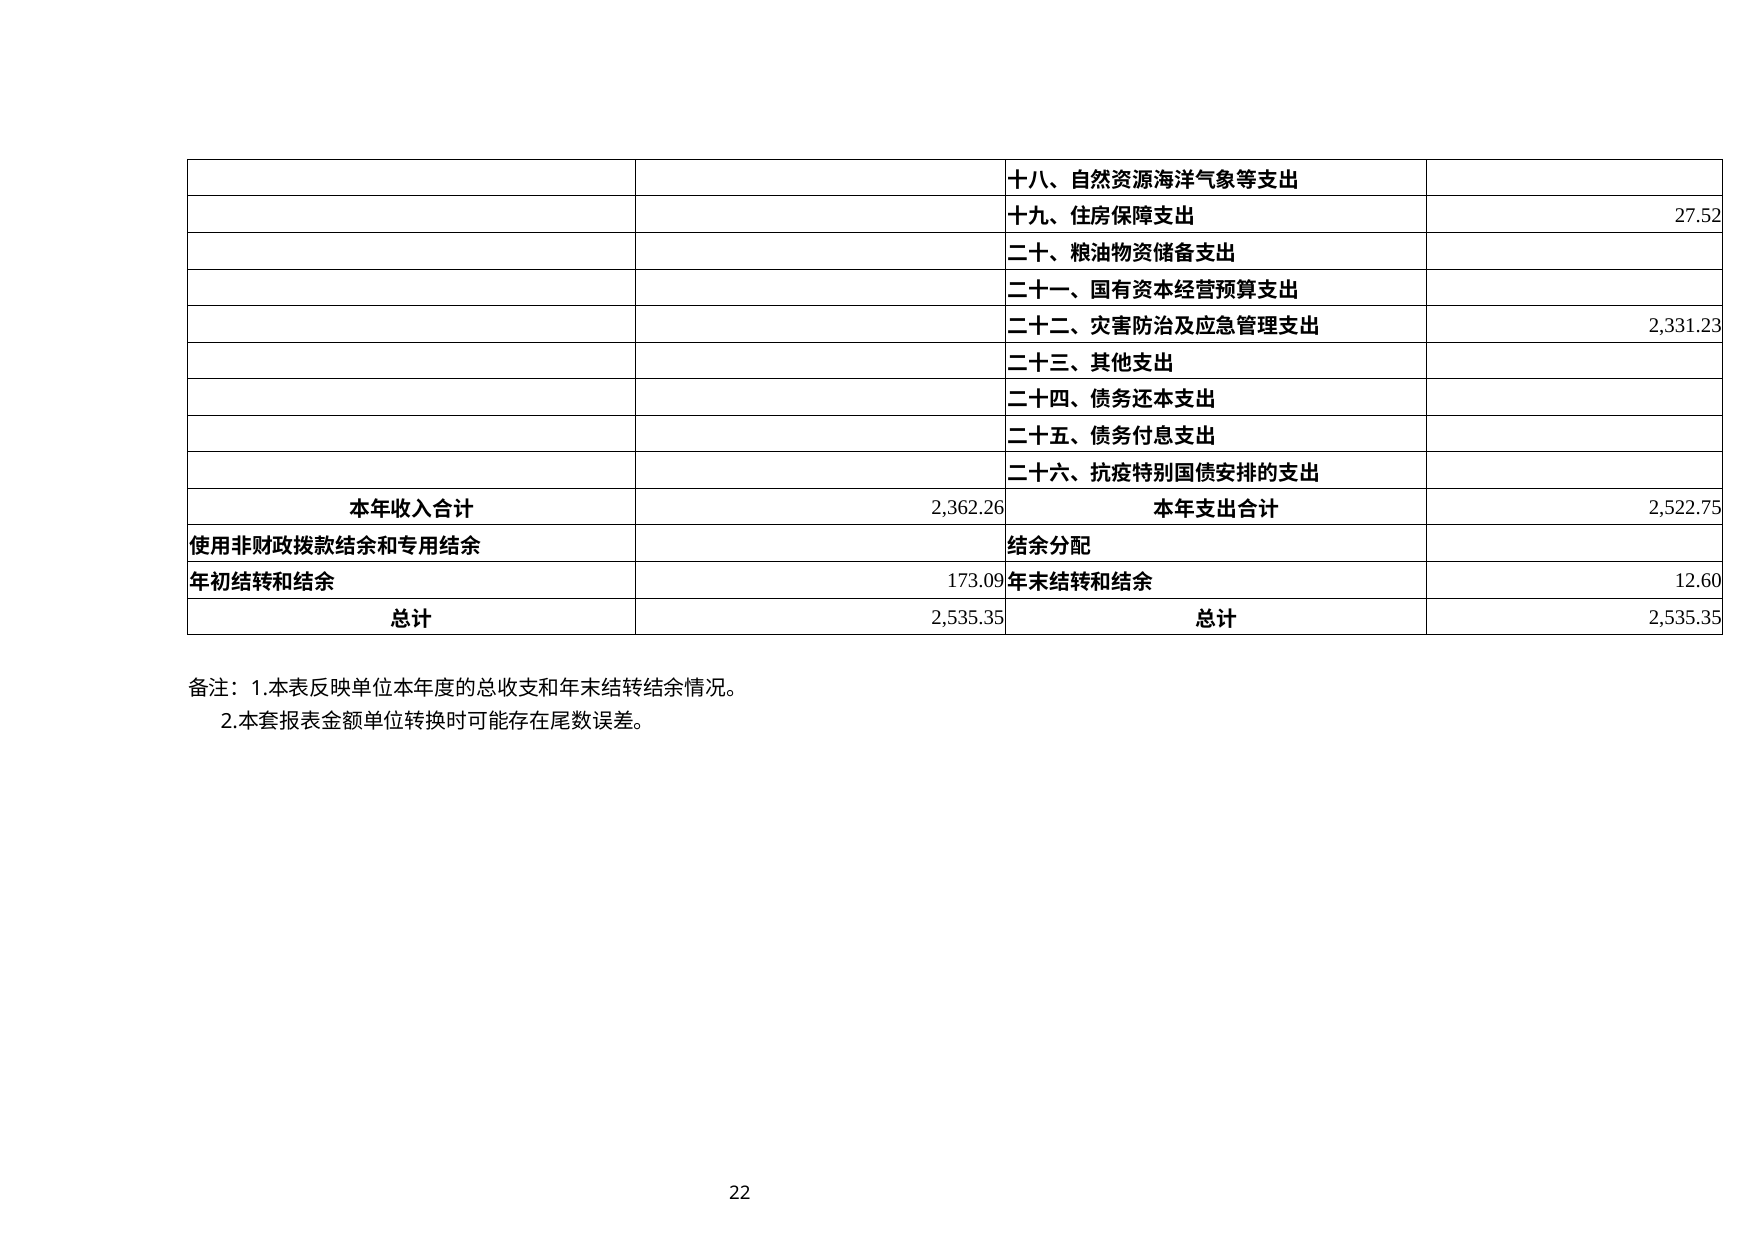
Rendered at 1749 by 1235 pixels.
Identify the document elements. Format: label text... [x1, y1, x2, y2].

table_cell 本年支出合计 [1006, 489, 1426, 524]
table_cell 二十、粮油物资储备支出 [1006, 233, 1426, 268]
table_cell 年末结转和结余 [1006, 562, 1426, 597]
table_cell 总计 [188, 599, 635, 634]
table_cell [636, 196, 1005, 232]
table_cell [636, 306, 1005, 342]
table_cell [1427, 343, 1722, 378]
table_cell 二十二、灾害防治及应急管理支出 [1006, 306, 1426, 342]
table_cell 年初结转和结余 [188, 562, 635, 597]
text 备注：1.本表反映单位本年度的总收支和年末结转结余情况。 2.本套报表金额单位转换时可能存在尾数误差。 [188, 669, 1560, 805]
table_cell 2,331.23 [1427, 306, 1722, 342]
table_cell [636, 160, 1005, 195]
table_cell [188, 452, 635, 488]
table_cell [1427, 379, 1722, 415]
table_cell 二十三、其他支出 [1006, 343, 1426, 378]
table_cell [636, 270, 1005, 305]
table_cell 2,535.35 [636, 599, 1005, 634]
table_cell 二十五、债务付息支出 [1006, 416, 1426, 451]
table_cell [188, 196, 635, 232]
table_cell [1427, 270, 1722, 305]
table_cell 结余分配 [1006, 525, 1426, 561]
table_cell [636, 233, 1005, 268]
table_cell [188, 416, 635, 451]
table_cell 二十六、抗疫特别国债安排的支出 [1006, 452, 1426, 488]
table_cell 二十四、债务还本支出 [1006, 379, 1426, 415]
table_cell 2,535.35 [1427, 599, 1722, 634]
table_cell 2,522.75 [1427, 489, 1722, 524]
table_cell [636, 525, 1005, 561]
table_cell [1427, 525, 1722, 561]
table_cell [188, 306, 635, 342]
table_cell [188, 270, 635, 305]
table_cell 本年收入合计 [188, 489, 635, 524]
table_cell [188, 343, 635, 378]
table_cell 12.60 [1427, 562, 1722, 597]
table_cell [1427, 452, 1722, 488]
table_cell [188, 233, 635, 268]
table_cell [1427, 233, 1722, 268]
table_cell 十九、住房保障支出 [1006, 196, 1426, 232]
table_cell 总计 [1006, 599, 1426, 634]
table_cell [636, 416, 1005, 451]
table_cell [636, 343, 1005, 378]
table_cell 173.09 [636, 562, 1005, 597]
table_cell [636, 379, 1005, 415]
table_cell [188, 379, 635, 415]
table_cell 27.52 [1427, 196, 1722, 232]
table_cell 十八、自然资源海洋气象等支出 [1006, 160, 1426, 195]
table_cell [1427, 160, 1722, 195]
table_cell [1427, 416, 1722, 451]
table_cell 使用非财政拨款结余和专用结余 [188, 525, 635, 561]
table_cell [636, 452, 1005, 488]
table_cell [188, 160, 635, 195]
table_cell 2,362.26 [636, 489, 1005, 524]
table_cell 二十一、国有资本经营预算支出 [1006, 270, 1426, 305]
